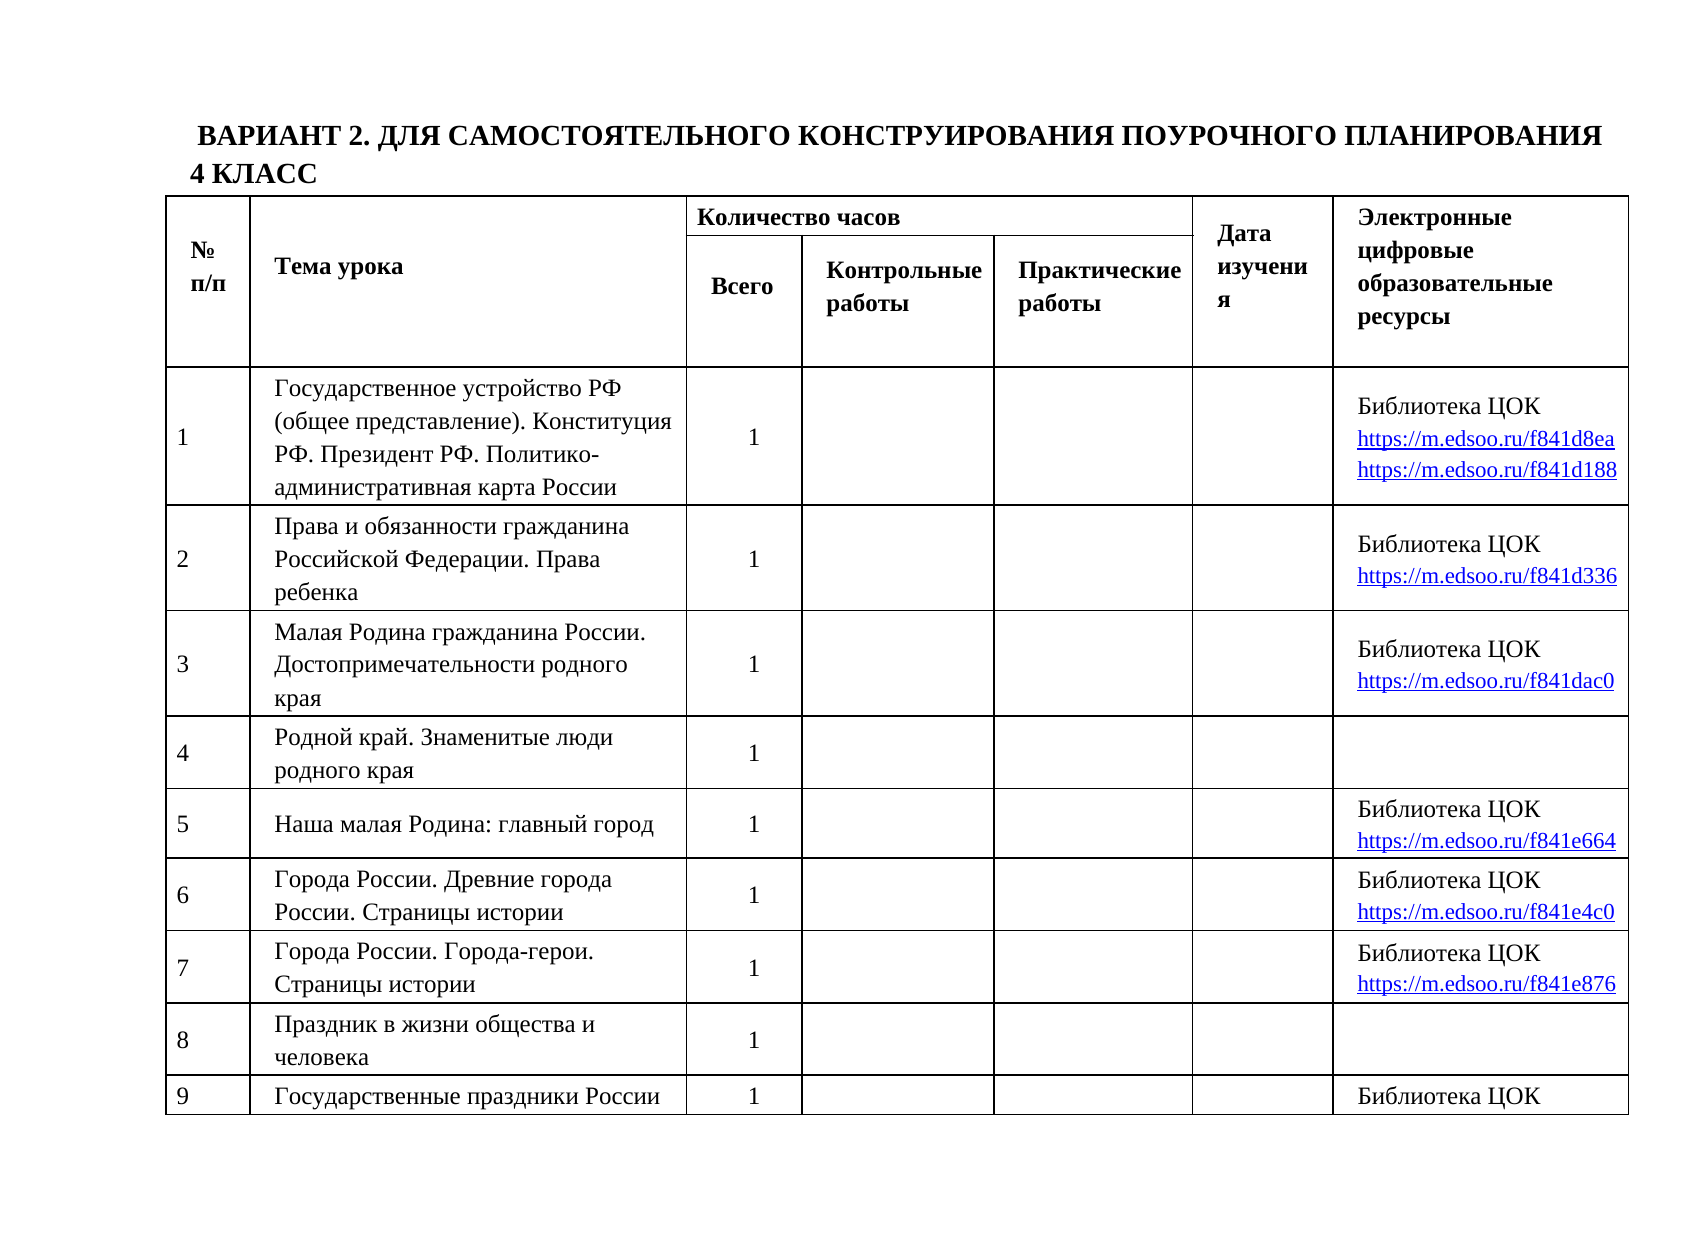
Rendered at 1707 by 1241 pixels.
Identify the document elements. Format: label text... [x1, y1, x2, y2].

table_cell [1193, 931, 1332, 1002]
table_cell [995, 368, 1192, 504]
table_header Дата изучения [1193, 197, 1332, 366]
table_cell [803, 859, 993, 929]
table_cell 1 [687, 931, 801, 1002]
table_cell [803, 611, 993, 715]
table_cell [995, 789, 1192, 857]
table_header Тема урока [251, 197, 686, 366]
table_cell [1193, 717, 1332, 788]
table_cell Контрольные работы [803, 236, 993, 366]
text ВАРИАНТ 2. ДЛЯ САМОСТОЯТЕЛЬНОГО КОНСТРУИРОВАНИЯ ПОУРОЧНОГО ПЛАНИРОВАНИЯ [190, 118, 1618, 152]
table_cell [1334, 1076, 1628, 1114]
table_cell Наша малая Родина: главный город [251, 789, 686, 857]
table_cell Родной край. Знаменитые люди родного края [251, 717, 686, 788]
table_cell [1193, 368, 1332, 504]
text 4 КЛАСС [190, 157, 1618, 190]
table_cell 1 [687, 368, 801, 504]
table_cell [1193, 611, 1332, 715]
table_cell 1 [687, 611, 801, 715]
table_cell Библиотека ЦОК https://m.edsoo.ru/f841e876 [1334, 931, 1628, 1002]
table_cell 1 [687, 789, 801, 857]
table_cell Практические работы [995, 236, 1192, 366]
table_cell [995, 859, 1192, 929]
table_cell [1193, 506, 1332, 610]
table_cell [803, 368, 993, 504]
table_header Количество часов [687, 197, 1192, 234]
table_cell 1 [687, 717, 801, 788]
table_cell Праздник в жизни общества и человека [251, 1004, 686, 1074]
table_cell Всего [687, 236, 801, 366]
table_cell [803, 717, 993, 788]
table_cell Библиотека ЦОК https://m.edsoo.ru/f841e4c0 [1334, 859, 1628, 929]
table_cell Города России. Города-герои. Страницы истории [251, 931, 686, 1002]
table_cell [1334, 717, 1628, 788]
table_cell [251, 1076, 686, 1114]
table_cell [995, 611, 1192, 715]
table_cell 6 [167, 859, 249, 929]
table_cell Библиотека ЦОК https://m.edsoo.ru/f841d8ea https://m.edsoo.ru/f841d188 [1334, 368, 1628, 504]
table_cell 2 [167, 506, 249, 610]
table_cell 3 [167, 611, 249, 715]
table_cell [803, 1076, 993, 1114]
table_cell 1 [687, 1076, 801, 1114]
table_cell Библиотека ЦОК https://m.edsoo.ru/f841dac0 [1334, 611, 1628, 715]
table_cell [803, 789, 993, 857]
table_cell Библиотека ЦОК https://m.edsoo.ru/f841d336 [1334, 506, 1628, 610]
table_cell [1193, 1004, 1332, 1074]
table_cell 7 [167, 931, 249, 1002]
table_cell Города России. Древние города России. Страницы истории [251, 859, 686, 929]
table_header № п/п [167, 197, 249, 366]
table_cell 1 [687, 859, 801, 929]
table_cell [1193, 859, 1332, 929]
table_cell Библиотека ЦОК https://m.edsoo.ru/f841e664 [1334, 789, 1628, 857]
table_cell [995, 1076, 1192, 1114]
table_cell [995, 717, 1192, 788]
table_cell Государственное устройство РФ (общее представление). Конституция РФ. Президент РФ. Политико-административная карта России [251, 368, 686, 504]
table_cell 8 [167, 1004, 249, 1074]
table_cell 9 [167, 1076, 249, 1114]
table_cell [803, 506, 993, 610]
table_cell 5 [167, 789, 249, 857]
table_cell [1193, 789, 1332, 857]
table_cell [995, 506, 1192, 610]
table_cell Права и обязанности гражданина Российской Федерации. Права ребенка [251, 506, 686, 610]
table_cell [1193, 1076, 1332, 1114]
table_cell [995, 931, 1192, 1002]
table_cell Малая Родина гражданина России. Достопримечательности родного края [251, 611, 686, 715]
table_cell 1 [167, 368, 249, 504]
table_cell [995, 1004, 1192, 1074]
table_cell [1334, 1004, 1628, 1074]
table_header Электронные цифровые образовательные ресурсы [1334, 197, 1628, 366]
table_cell 4 [167, 717, 249, 788]
table_cell 1 [687, 1004, 801, 1074]
table_cell [803, 931, 993, 1002]
table_cell [803, 1004, 993, 1074]
table_cell 1 [687, 506, 801, 610]
